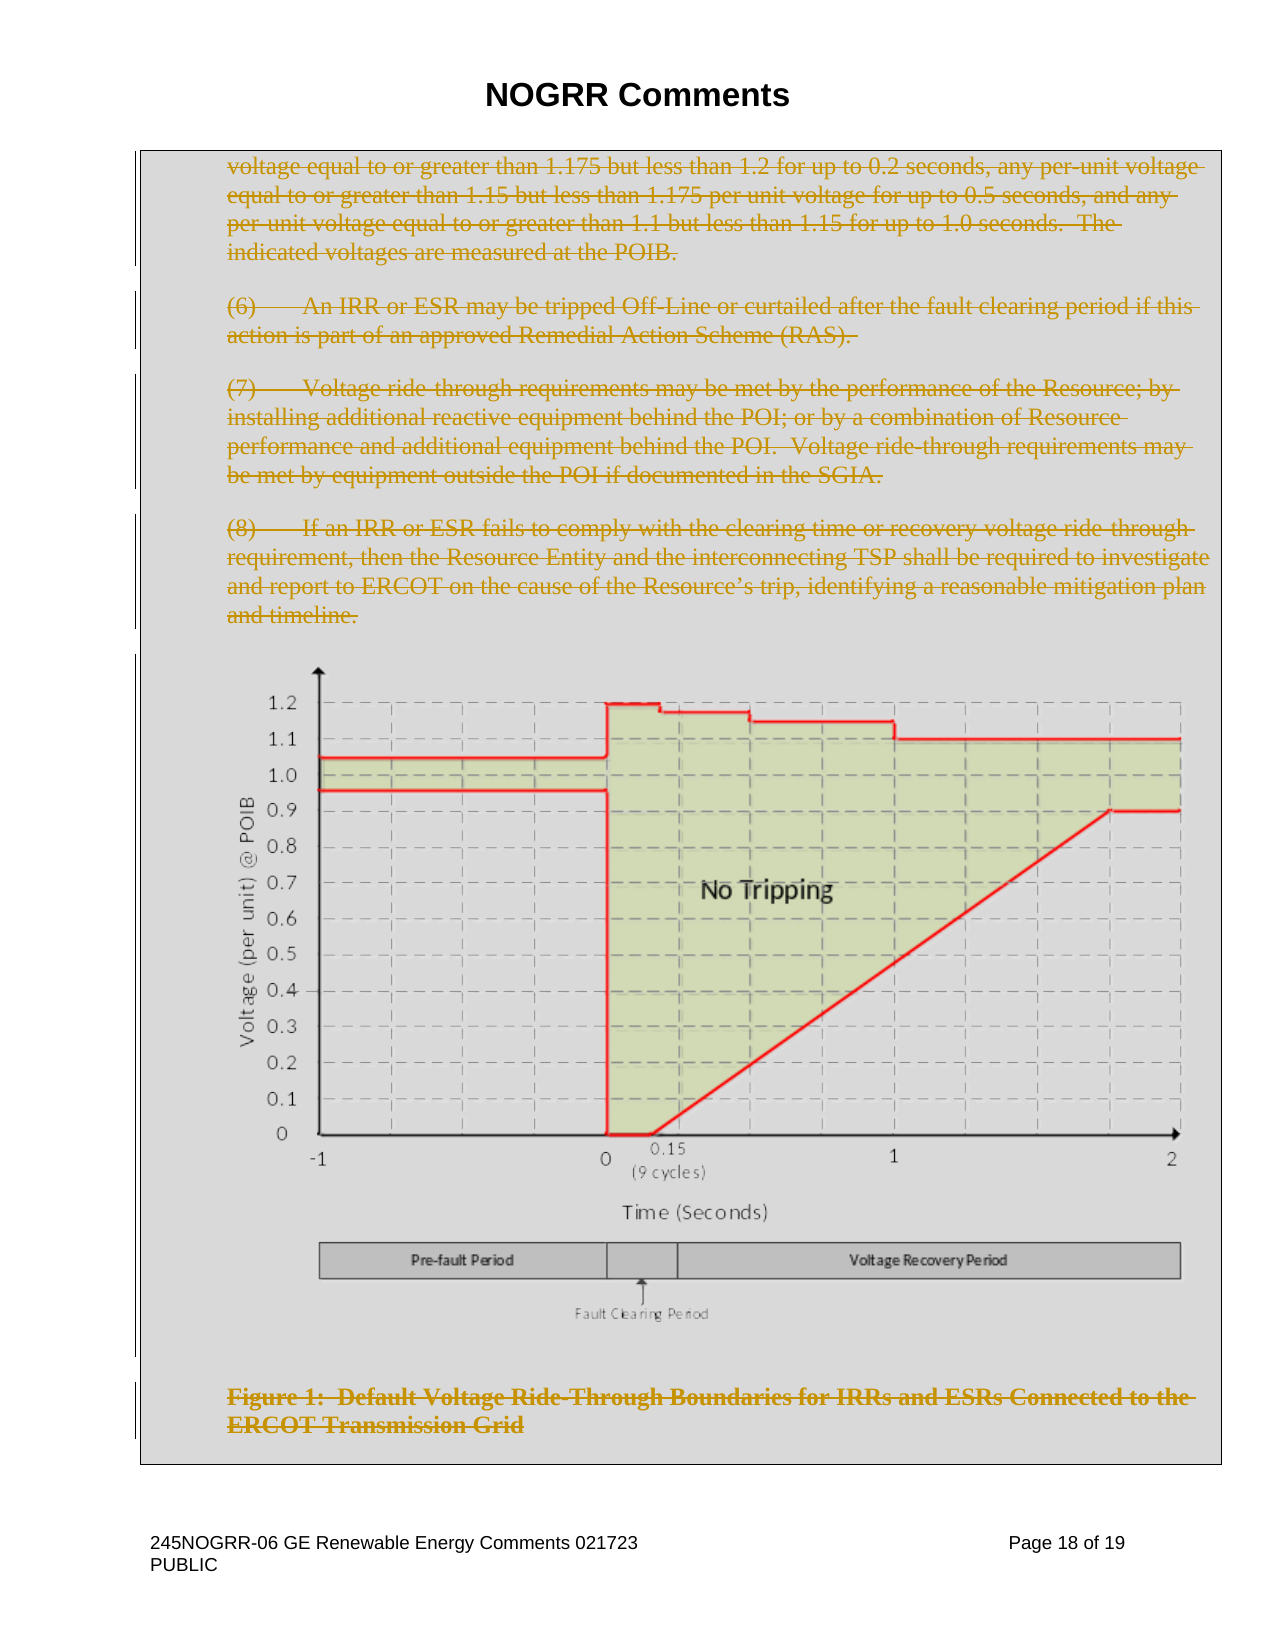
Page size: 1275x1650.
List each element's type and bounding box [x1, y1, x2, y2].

table_header [141, 151, 1221, 1464]
